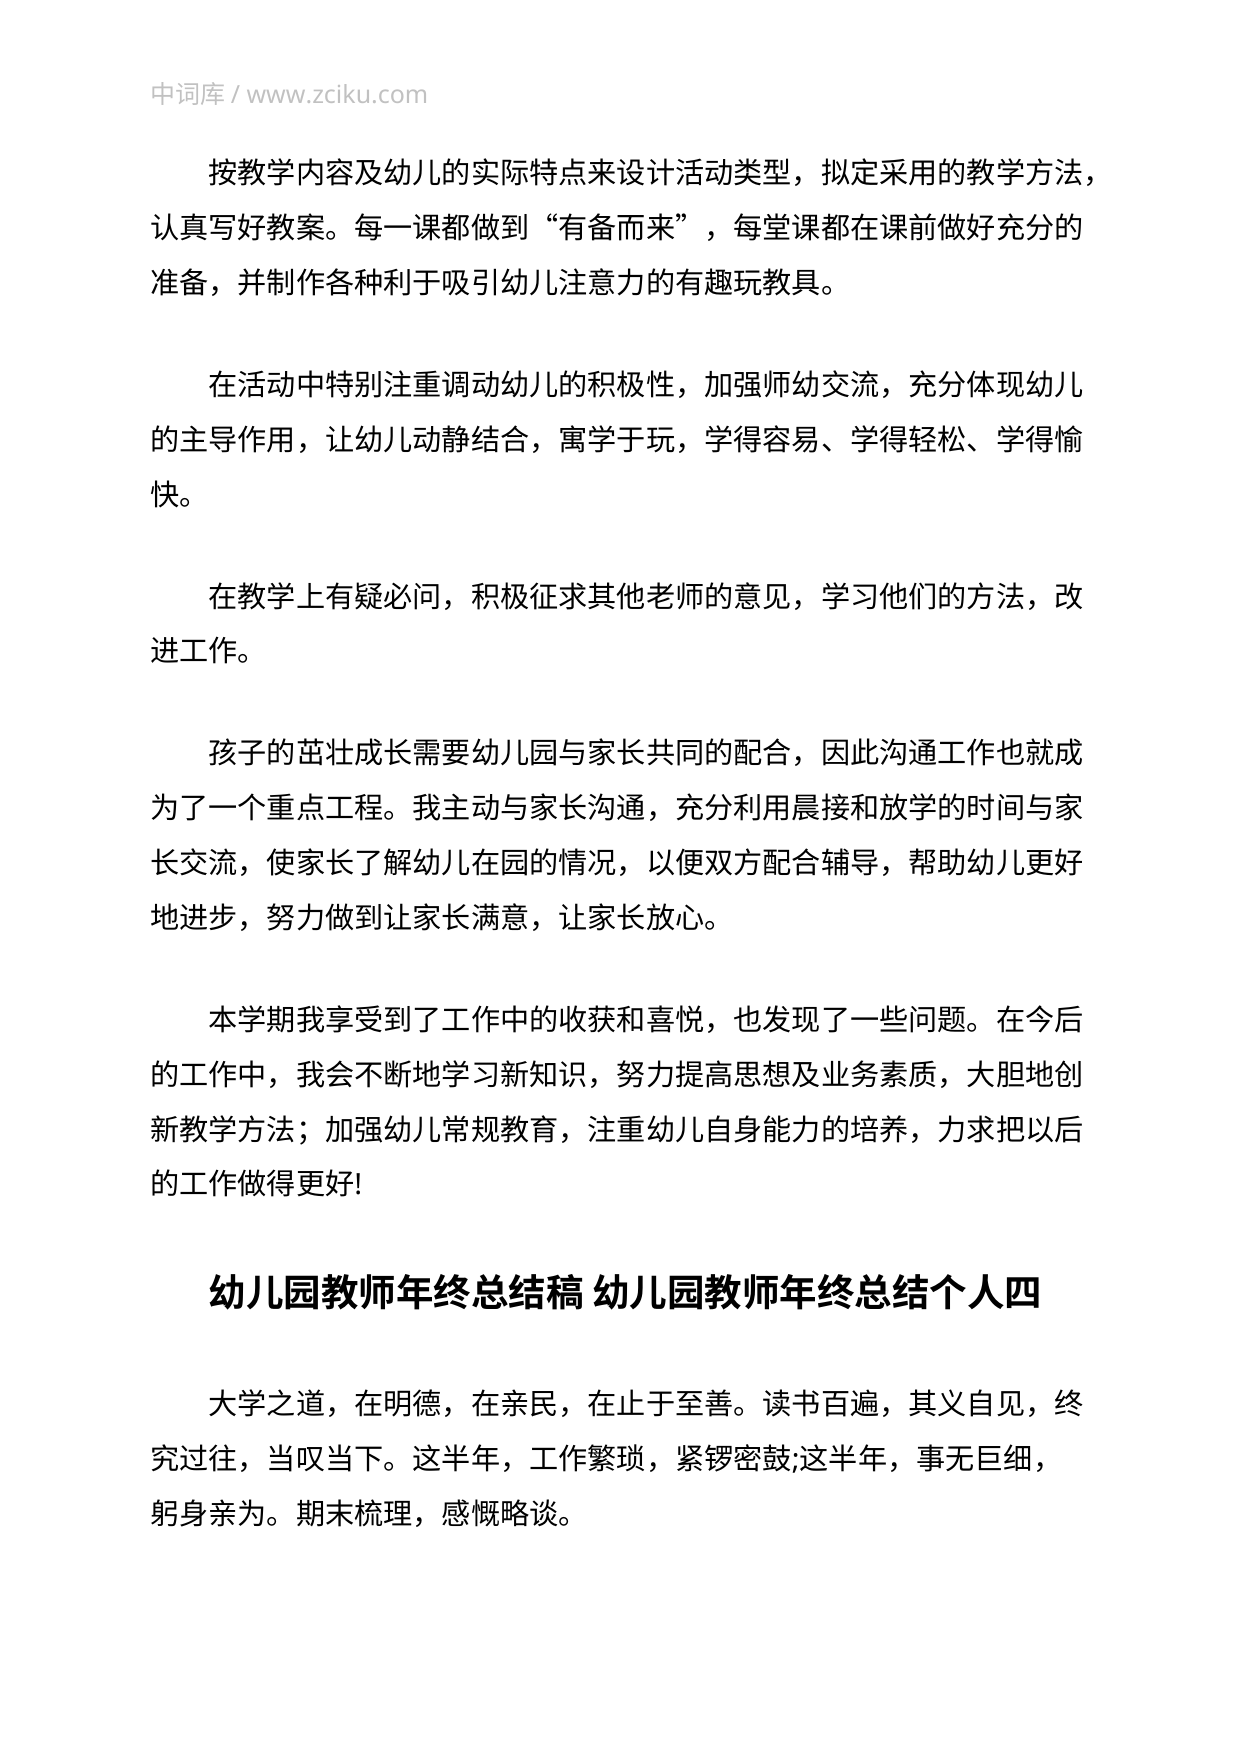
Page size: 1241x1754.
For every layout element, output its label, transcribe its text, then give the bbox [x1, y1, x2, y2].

text 在活动中特别注重调动幼儿的积极性，加强师幼交流，充分体现幼儿的主导作用，让幼儿动静结合，寓学于玩，学得容易、学得轻松、学得愉快。 [150, 362, 1090, 514]
text 在教学上有疑必问，积极征求其他老师的意见，学习他们的方法，改进工作。 [150, 573, 1090, 670]
text 孩子的茁壮成长需要幼儿园与家长共同的配合，因此沟通工作也就成为了一个重点工程。我主动与家长沟通，充分利用晨接和放学的时间与家长交流，使家长了解幼儿在园的情况，以便双方配合辅导，帮助幼儿更好地进步，努力做到让家长满意，让家长放心。 [150, 730, 1090, 937]
text 大学之道，在明德，在亲民，在止于至善。读书百遍，其义自见，终究过往，当叹当下。这半年，工作繁琐，紧锣密鼓;这半年，事无巨细，躬身亲为。期末梳理，感慨略谈。 [150, 1380, 1090, 1532]
text 本学期我享受到了工作中的收获和喜悦，也发现了一些问题。在今后的工作中，我会不断地学习新知识，努力提高思想及业务素质，大胆地创新教学方法；加强幼儿常规教育，注重幼儿自身能力的培养，力求把以后的工作做得更好! [150, 996, 1090, 1203]
text 幼儿园教师年终总结稿 幼儿园教师年终总结个人四 [150, 1263, 1090, 1317]
text 按教学内容及幼儿的实际特点来设计活动类型，拟定采用的教学方法，认真写好教案。每一课都做到“有备而来”，每堂课都在课前做好充分的准备，并制作各种利于吸引幼儿注意力的有趣玩教具。 [150, 150, 1090, 302]
